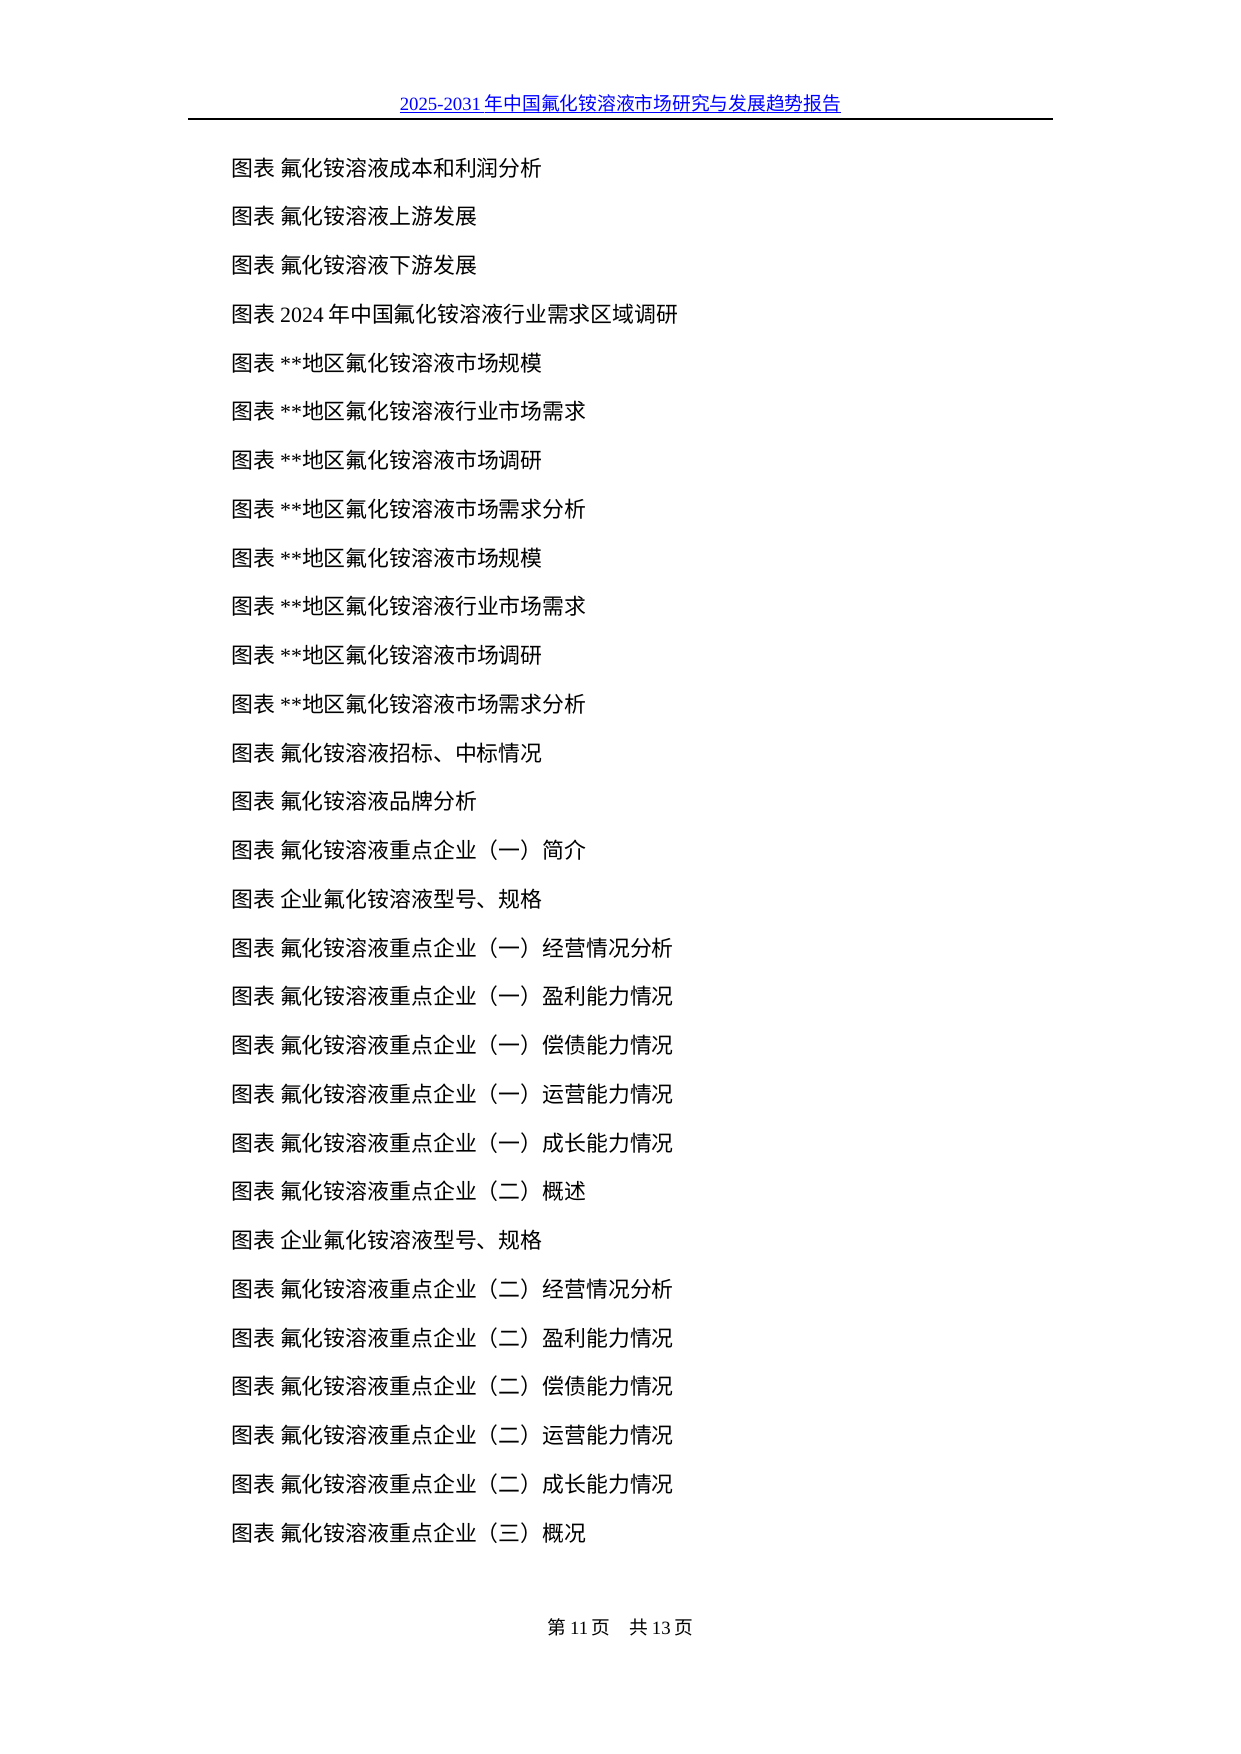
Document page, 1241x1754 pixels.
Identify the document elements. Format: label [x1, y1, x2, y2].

text [187, 150, 1053, 1548]
